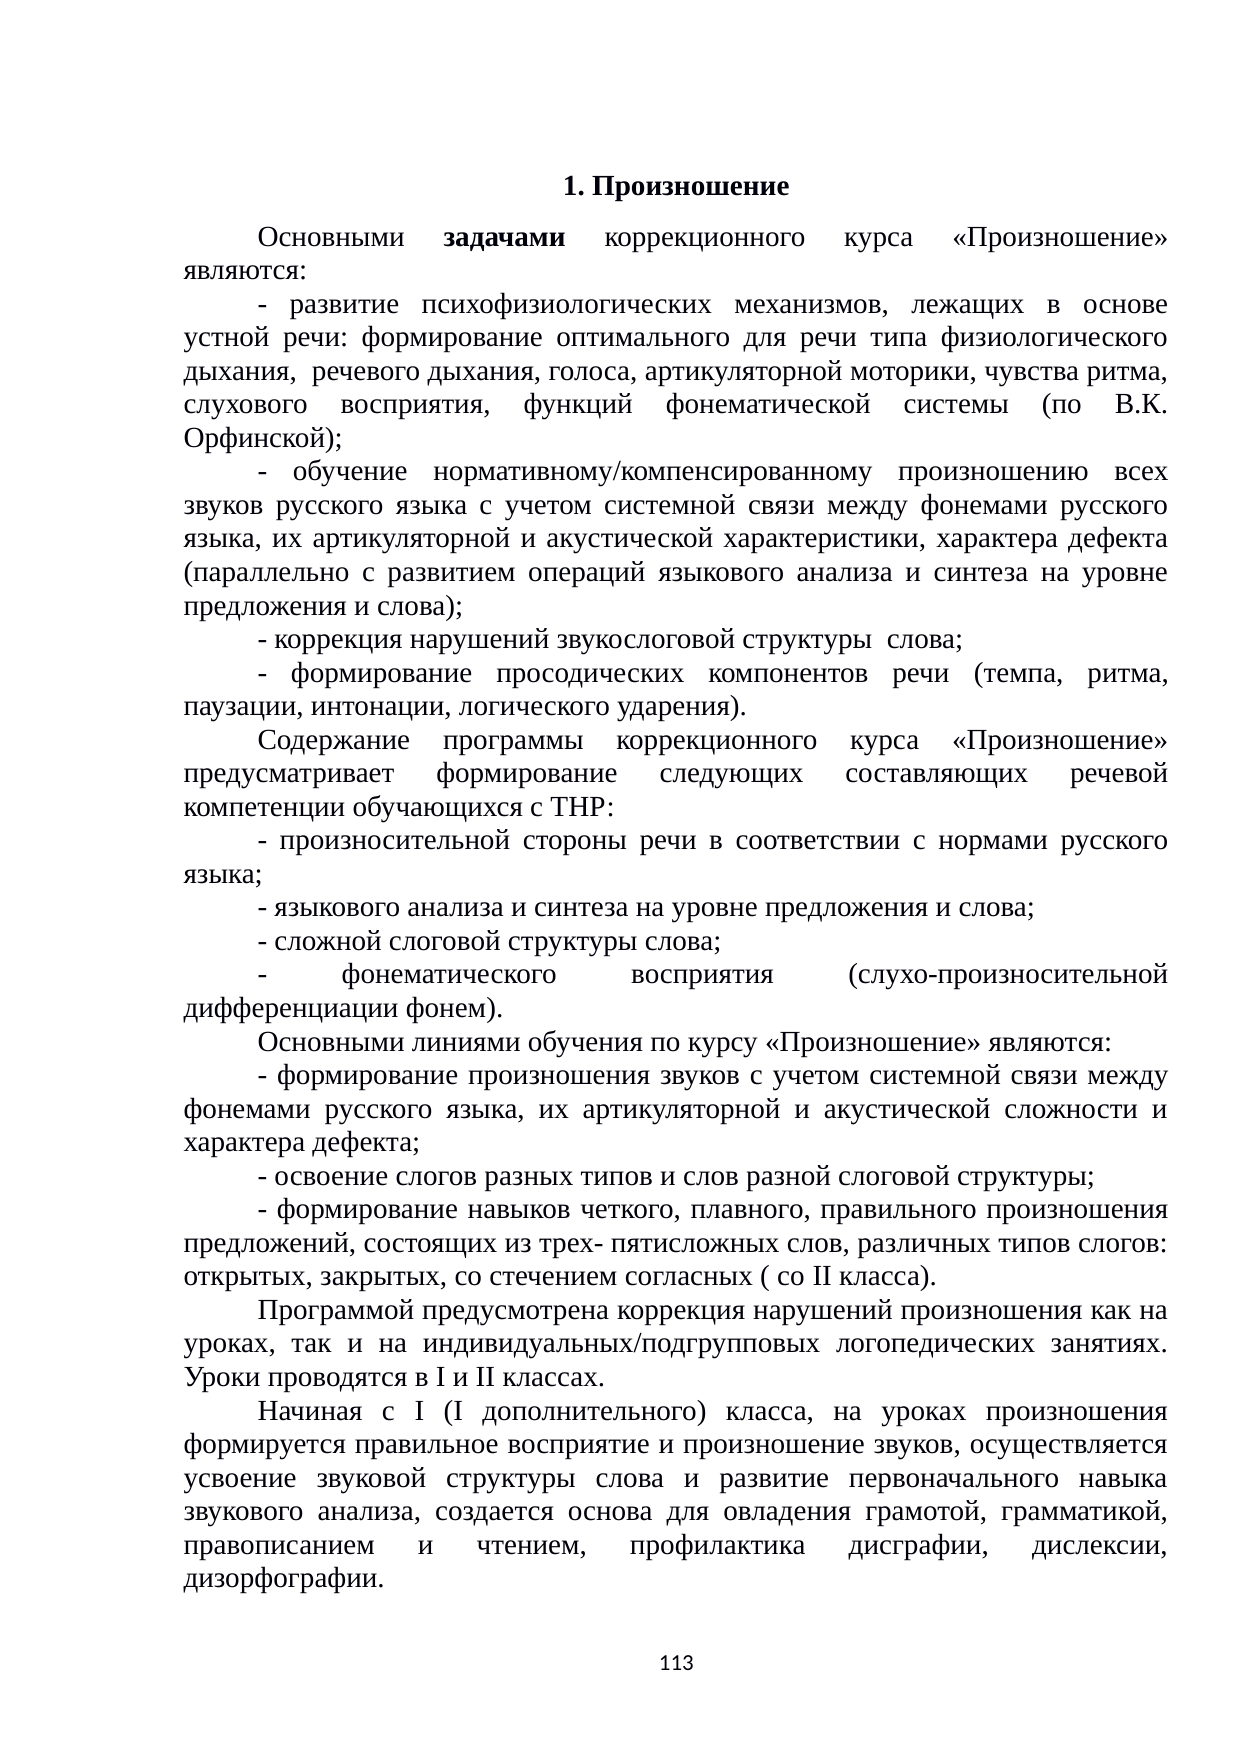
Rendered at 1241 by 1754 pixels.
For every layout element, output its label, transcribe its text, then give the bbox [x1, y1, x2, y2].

text Начиная с I (I дополнительного) класса, на уроках произношения формируется правильное восприятие и произношение звуков, осуществляется усвоение звуковой структуры слова и развитие первоначального навыка звукового анализа, создается основа для овладения грамотой, грамматикой, правописанием и чтением, профилактика дисграфии, дислексии, дизорфографии. [183, 1393, 1169, 1594]
text - формирование произношения звуков с учетом системной связи между фонемами русского языка, их артикуляторной и акустической сложности и характера дефекта; [183, 1057, 1169, 1158]
text - формирование навыков четкого, плавного, правильного произношения предложений, состоящих из трех- пятисложных слов, различных типов слогов: открытых, закрытых, со стечением согласных ( со II класса). [183, 1191, 1169, 1292]
text Содержание программы коррекционного курса «Произношение» предусматривает формирование следующих составляющих речевой компетенции обучающихся с ТНР: [183, 722, 1169, 822]
text - произносительной стороны речи в соответствии с нормами русского языка; [183, 822, 1169, 889]
text Основными задачами коррекционного курса «Произношение» являются: [183, 219, 1169, 286]
text Программой предусмотрена коррекция нарушений произношения как на уроках, так и на индивидуальных/подгрупповых логопедических занятиях. Уроки проводятся в I и II классах. [183, 1292, 1169, 1393]
text - коррекция нарушений звукослоговой структуры слова; [183, 621, 1169, 655]
text Основными линиями обучения по курсу «Произношение» являются: [183, 1024, 1169, 1057]
text - языкового анализа и синтеза на уровне предложения и слова; [183, 889, 1169, 923]
text - развитие психофизиологических механизмов, лежащих в основе устной речи: формирование оптимального для речи типа физиологического дыхания, речевого дыхания, голоса, артикуляторной моторики, чувства ритма, слухового восприятия, функций фонематической системы (по В.К. Орфинской); [183, 286, 1169, 453]
text - фонематического восприятия (слухо-произносительной дифференциации фонем). [183, 957, 1169, 1024]
text - формирование просодических компонентов речи (темпа, ритма, паузации, интонации, логического ударения). [183, 655, 1169, 722]
text 1. Произношение [183, 168, 1169, 202]
text - обучение нормативному/компенсированному произношению всех звуков русского языка с учетом системной связи между фонемами русского языка, их артикуляторной и акустической характеристики, характера дефекта (параллельно с развитием операций языкового анализа и синтеза на уровне предложения и слова); [183, 453, 1169, 621]
text - сложной слоговой структуры слова; [183, 923, 1169, 957]
text - освоение слогов разных типов и слов разной слоговой структуры; [183, 1158, 1169, 1191]
